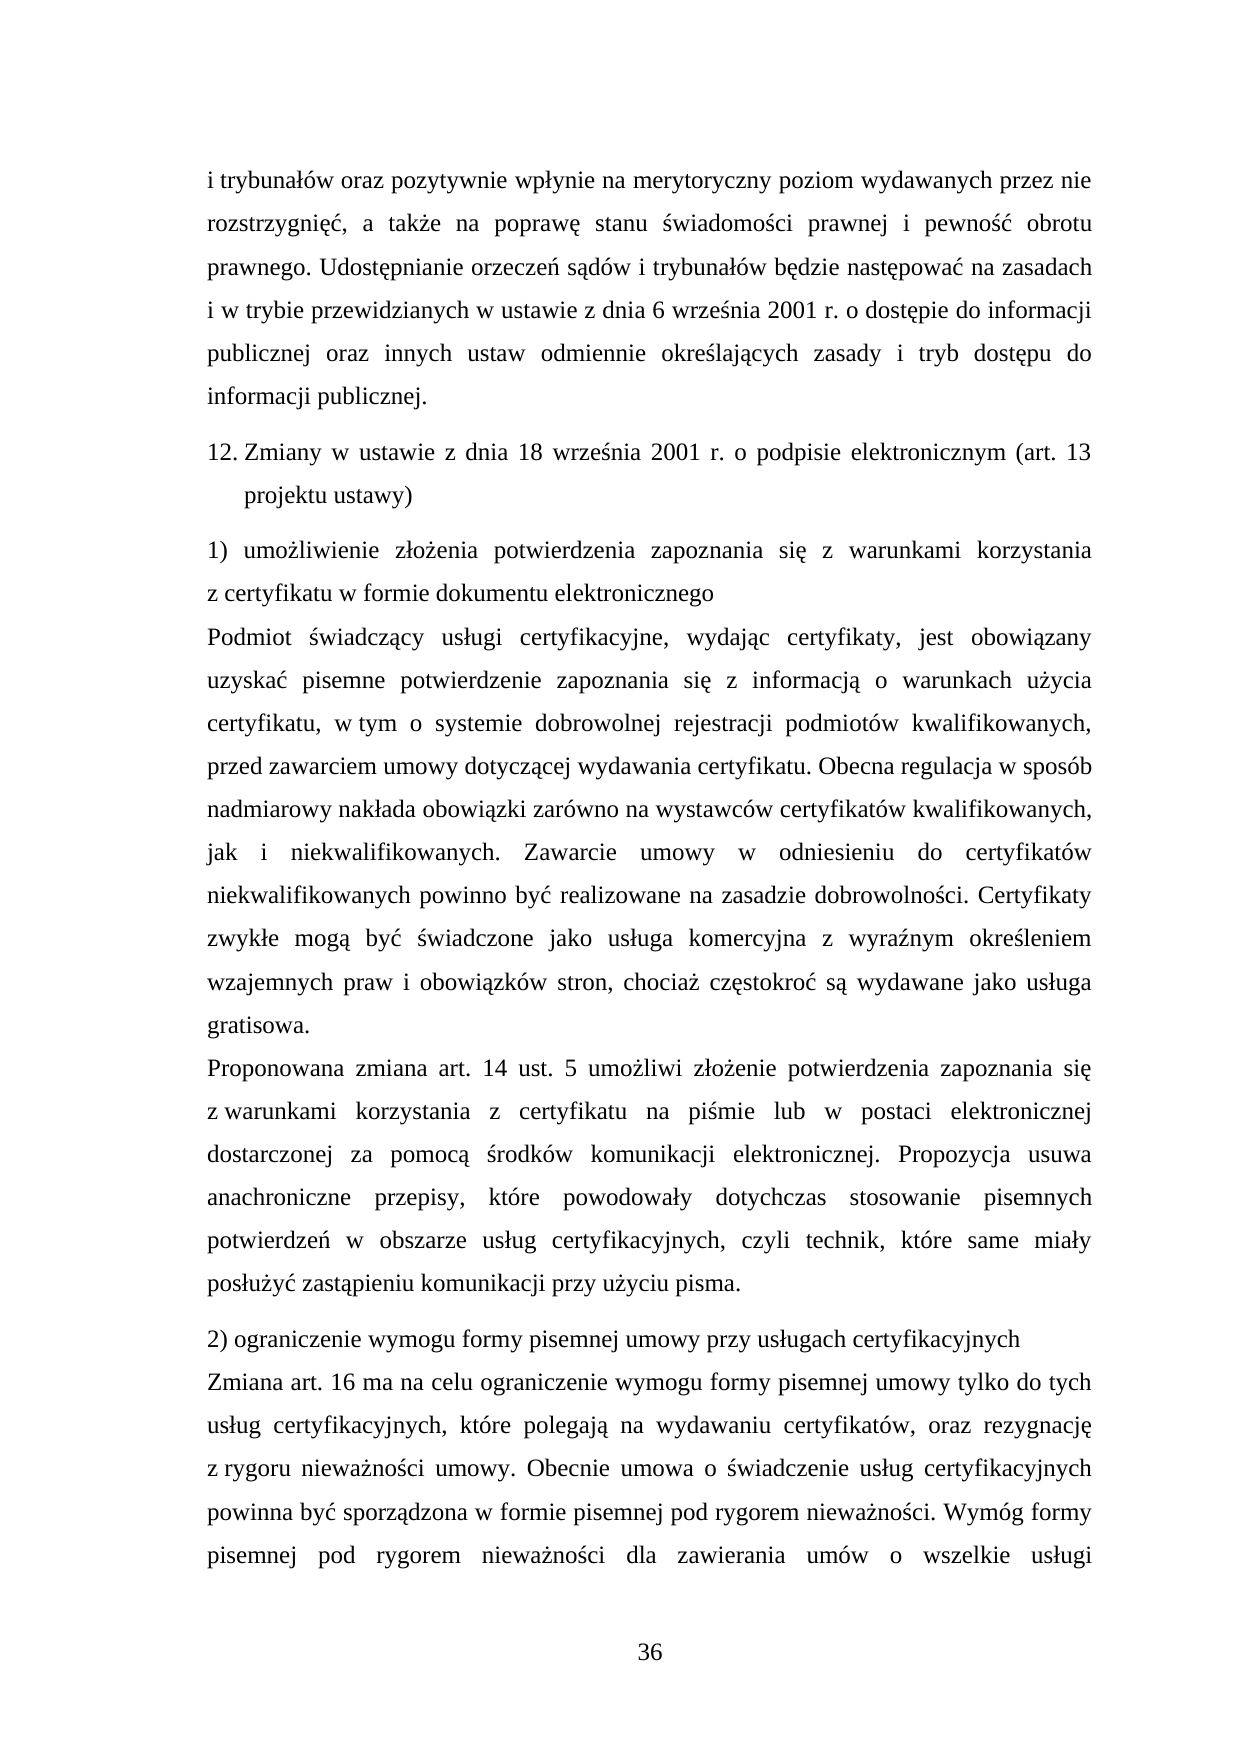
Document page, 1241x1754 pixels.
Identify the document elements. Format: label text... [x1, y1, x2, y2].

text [207, 1367, 1092, 1568]
text Podmiot świadczący usługi certyfikacyjne, wydając certyfikaty, jest obowiązany uzyskać pisemne potwierdzenie zapoznania się z informacją o warunkach użycia certyfikatu, w tym o systemie dobrowolnej rejestracji podmiotów kwalifikowanych, przed zawarciem umowy dotyczącej wydawania certyfikatu. Obecna regulacja w sposób nadmiarowy nakłada obowiązki zarówno na wystawców certyfikatów kwalifikowanych, jak i niekwalifikowanych. Zawarcie umowy w odniesieniu do certyfikatów niekwalifikowanych powinno być realizowane na zasadzie dobrowolności. Certyfikaty zwykłe mogą być świadczone jako usługa komercyjna z wyraźnym określeniem wzajemnych praw i obowiązków stron, chociaż częstokroć są wydawane jako usługa gratisowa. [207, 622, 1092, 1038]
text 1) umożliwienie złożenia potwierdzenia zapoznania się z warunkami korzystania z certyfikatu w formie dokumentu elektronicznego [207, 535, 1092, 607]
list Zmiany w ustawie z dnia 18 września 2001 r. o podpisie elektronicznym (art. 13 projektu ustawy) [207, 437, 1092, 508]
text 2) ograniczenie wymogu formy pisemnej umowy przy usługach certyfikacyjnych [207, 1324, 1092, 1353]
text Proponowana zmiana art. 14 ust. 5 umożliwi złożenie potwierdzenia zapoznania się z warunkami korzystania z certyfikatu na piśmie lub w postaci elektronicznej dostarczonej za pomocą środków komunikacji elektronicznej. Propozycja usuwa anachroniczne przepisy, które powodowały dotychczas stosowanie pisemnych potwierdzeń w obszarze usług certyfikacyjnych, czyli technik, które same miały posłużyć zastąpieniu komunikacji przy użyciu pisma. [207, 1053, 1092, 1297]
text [207, 165, 1092, 410]
